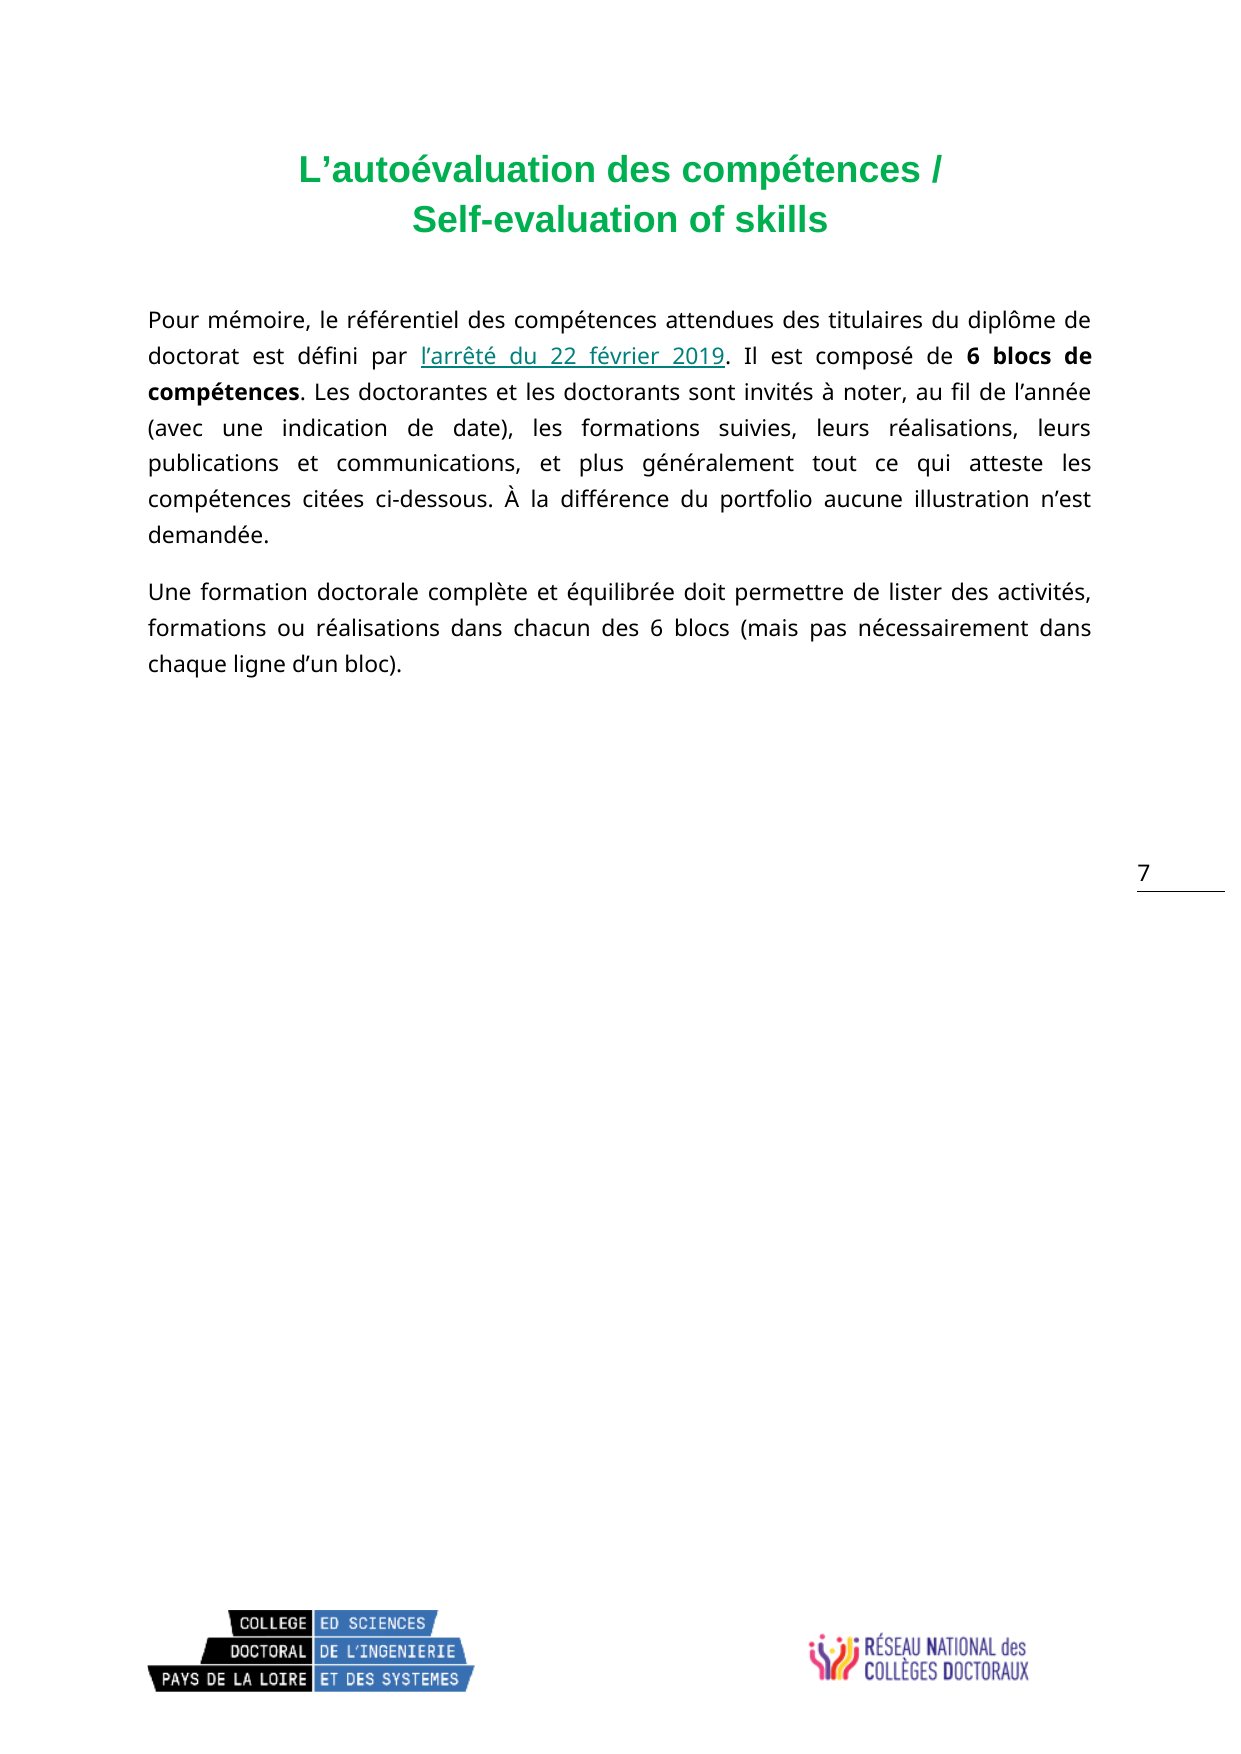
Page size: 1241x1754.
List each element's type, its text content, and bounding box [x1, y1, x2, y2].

text Une formation doctorale complète et équilibrée doit permettre de lister des activités, formations ou réalisations dans chacun des 6 blocs (mais pas nécessairement dans chaque ligne d’un bloc). [148, 576, 1092, 679]
subtitle L’autoévaluation des compétences / [148, 148, 1092, 191]
text Pour mémoire, le référentiel des compétences attendues des titulaires du diplôme de doctorat est défini par l’arrêté du 22 février 2019. Il est composé de 6 blocs de compétences. Les doctorantes et les doctorants sont invités à noter, au fil de l’année (avec une indication de date), les formations suivies, leurs réalisations, leurs publications et communications, et plus généralement tout ce qui atteste les compétences citées ci-dessous. À la différence du portfolio aucune illustration n’est demandée. [148, 304, 1092, 551]
subtitle Self-evaluation of skills [148, 197, 1092, 240]
picture [147, 1610, 1083, 1707]
